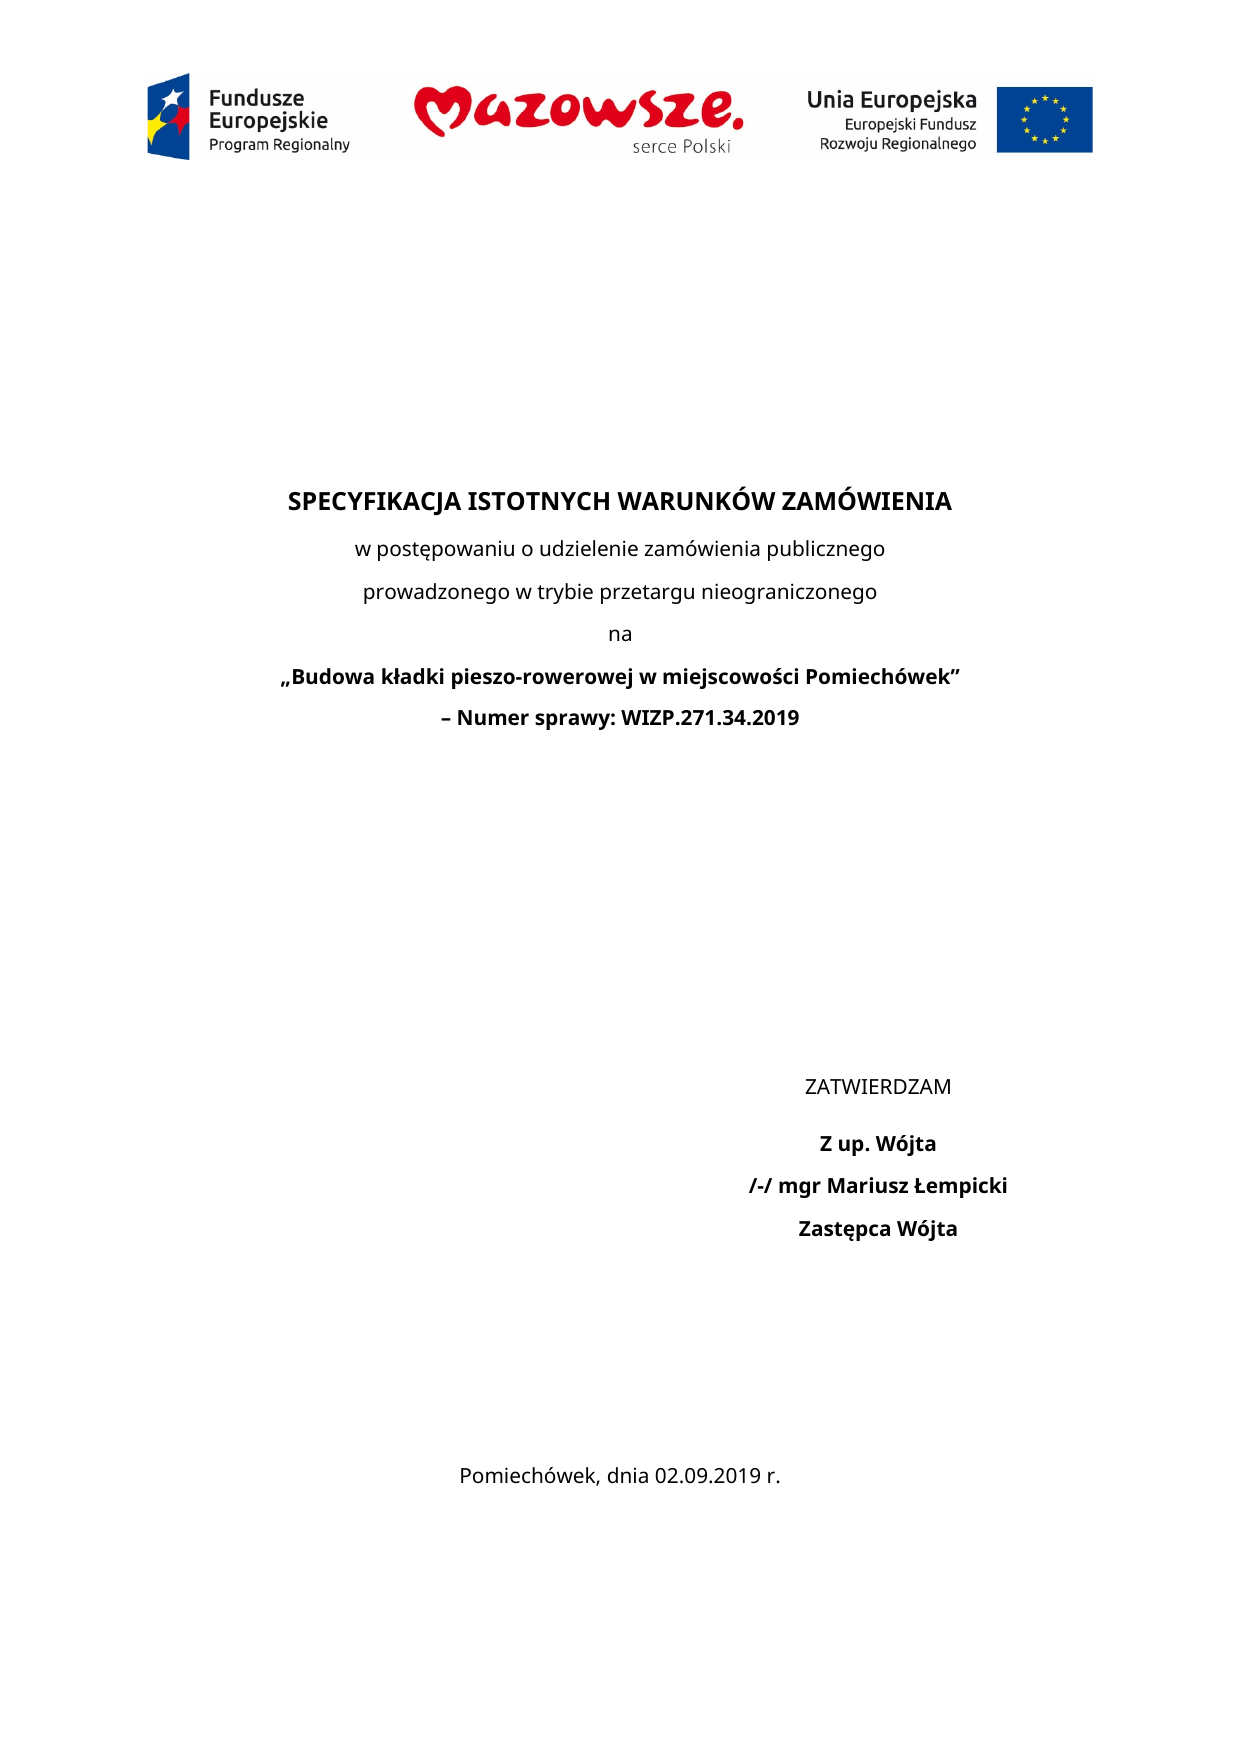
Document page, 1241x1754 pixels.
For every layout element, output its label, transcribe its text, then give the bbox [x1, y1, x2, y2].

text SPECYFIKACJA ISTOTNYCH WARUNKÓW ZAMÓWIENIA [148, 483, 1092, 517]
text – Numer sprawy: WIZP.271.34.2019 [148, 703, 1092, 731]
text „Budowa kładki pieszo-rowerowej w miejscowości Pomiechówek” [148, 662, 1092, 690]
text prowadzonego w trybie przetargu nieograniczonego [148, 577, 1092, 605]
text ZATWIERDZAM [590, 1072, 1092, 1100]
text Pomiechówek, dnia 02.09.2019 r. [148, 1461, 1092, 1489]
text Zastępca Wójta [590, 1214, 1092, 1242]
text na [148, 619, 1092, 648]
text /-/ mgr Mariusz Łempicki [590, 1171, 1092, 1200]
text Z up. Wójta [590, 1129, 1092, 1157]
text w postępowaniu o udzielenie zamówienia publicznego [148, 534, 1092, 563]
picture [147, 73, 1093, 160]
